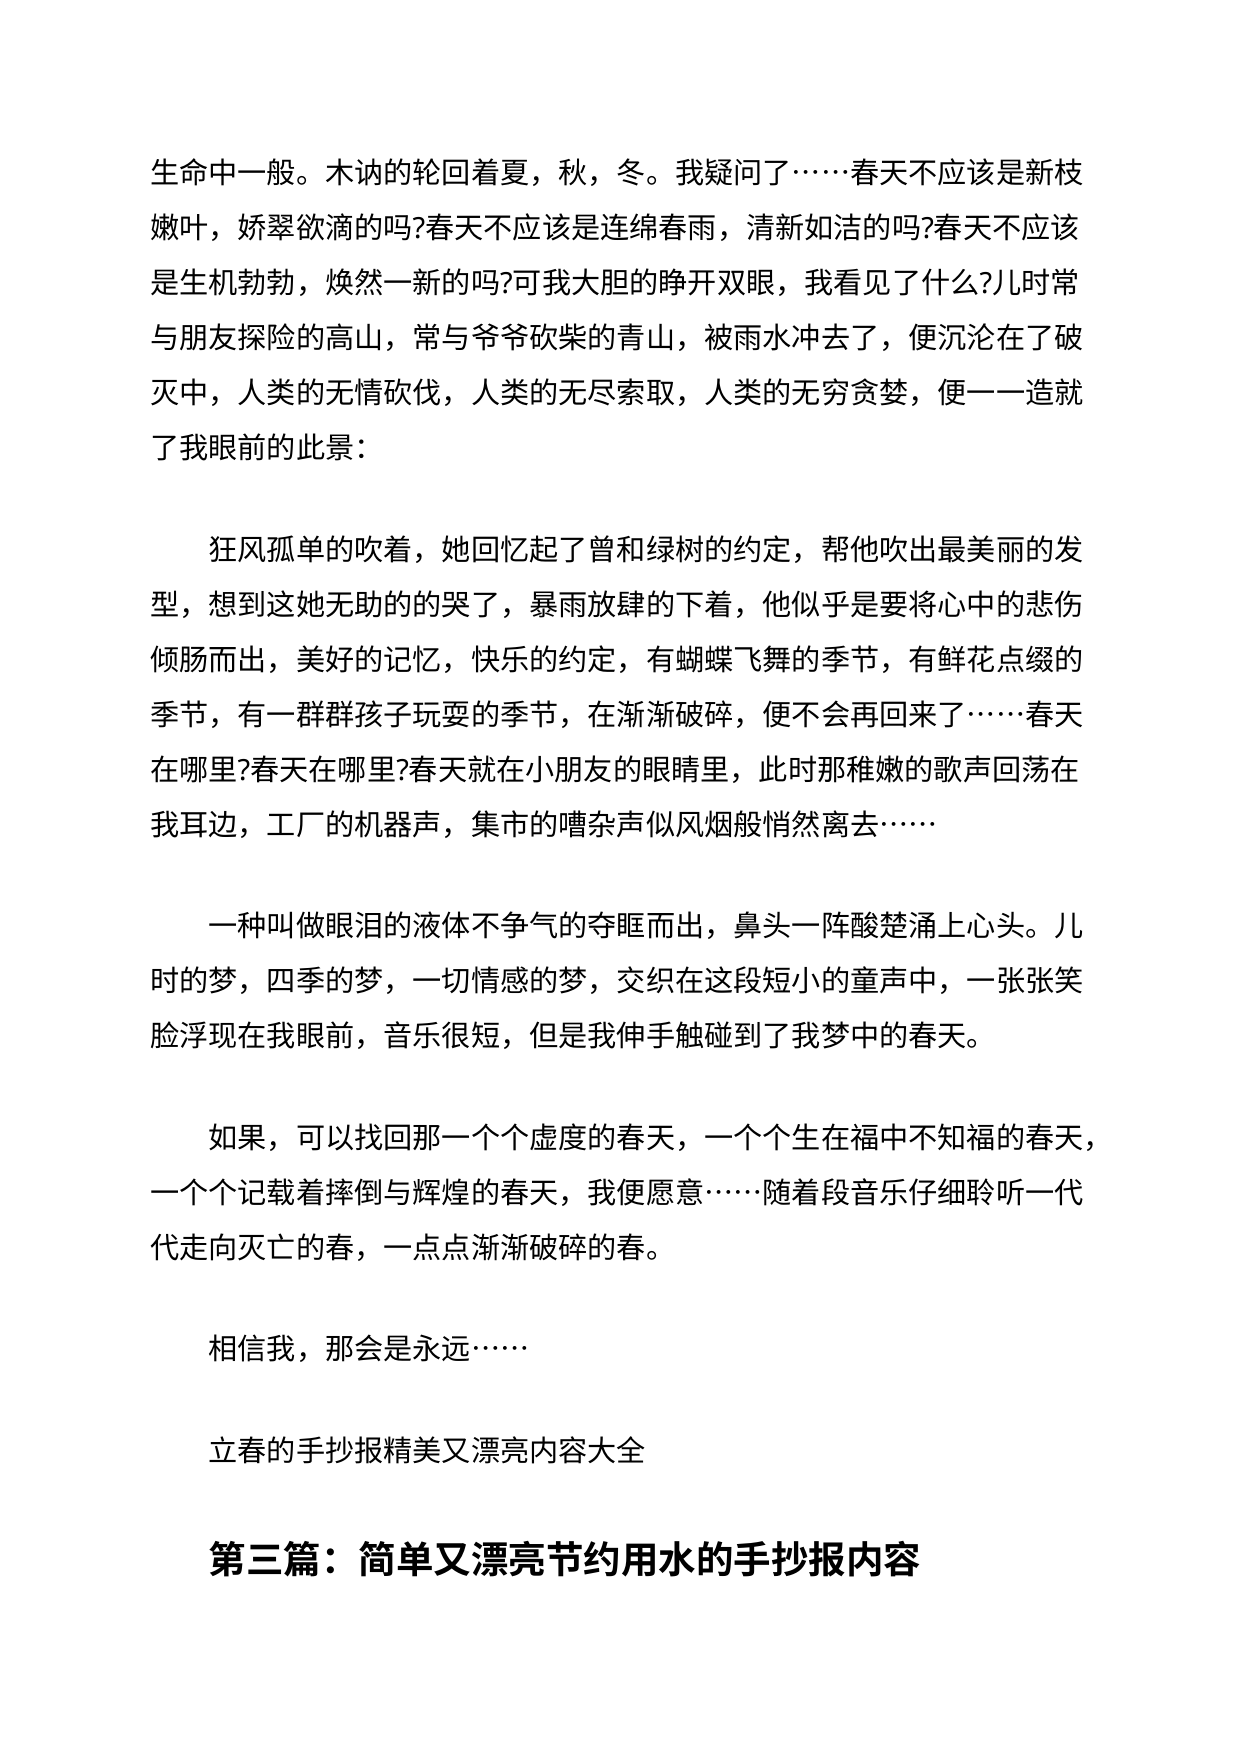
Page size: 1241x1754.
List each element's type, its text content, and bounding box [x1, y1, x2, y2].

text 如果，可以找回那一个个虚度的春天，一个个生在福中不知福的春天，一个个记载着摔倒与辉煌的春天，我便愿意……随着段音乐仔细聆听一代代走向灭亡的春，一点点渐渐破碎的春。 [150, 1114, 1090, 1266]
text 第三篇：简单又漂亮节约用水的手抄报内容 [150, 1529, 1090, 1584]
text 一种叫做眼泪的液体不争气的夺眶而出，鼻头一阵酸楚涌上心头。儿时的梦，四季的梦，一切情感的梦，交织在这段短小的童声中，一张张笑脸浮现在我眼前，音乐很短，但是我伸手触碰到了我梦中的春天。 [150, 903, 1090, 1055]
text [150, 150, 1090, 467]
text 狂风孤单的吹着，她回忆起了曾和绿树的约定，帮他吹出最美丽的发型，想到这她无助的的哭了，暴雨放肆的下着，他似乎是要将心中的悲伤倾肠而出，美好的记忆，快乐的约定，有蝴蝶飞舞的季节，有鲜花点缀的季节，有一群群孩子玩耍的季节，在渐渐破碎，便不会再回来了……春天在哪里?春天在哪里?春天就在小朋友的眼睛里，此时那稚嫩的歌声回荡在我耳边，工厂的机器声，集市的嘈杂声似风烟般悄然离去…… [150, 526, 1090, 843]
text 立春的手抄报精美又漂亮内容大全 [150, 1428, 1090, 1470]
text 相信我，那会是永远…… [150, 1326, 1090, 1368]
